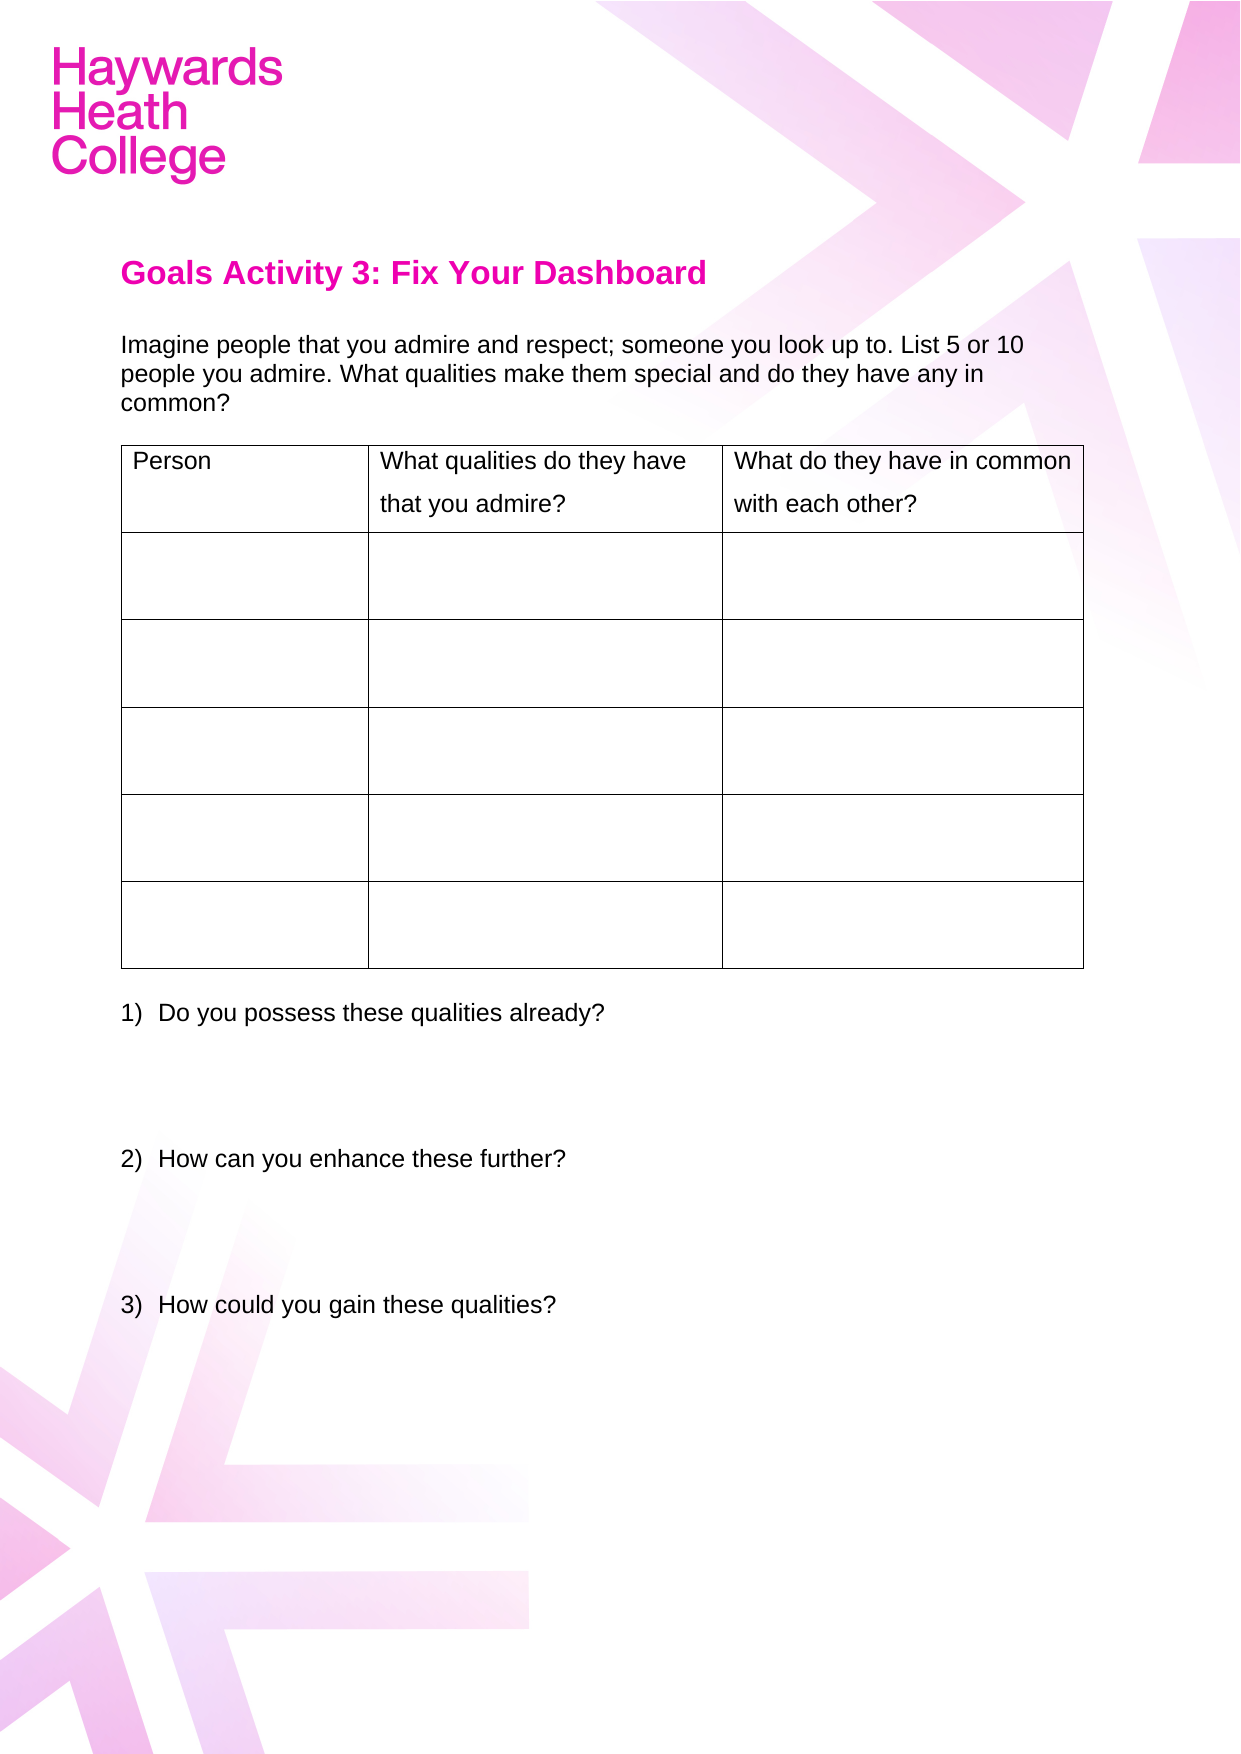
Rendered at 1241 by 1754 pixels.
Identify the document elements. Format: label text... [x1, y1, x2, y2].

table_cell [369, 882, 722, 968]
table_header What qualities do they have that you admire? [369, 446, 722, 532]
table_cell [122, 882, 368, 968]
table_cell [369, 533, 722, 619]
table_cell [122, 708, 368, 794]
table_cell [122, 620, 368, 707]
list Do you possess these qualities already? [120, 998, 1090, 1027]
list How could you gain these qualities? [120, 1290, 1090, 1319]
table_cell [723, 708, 1083, 794]
table_cell [369, 620, 722, 707]
table_header Person [122, 446, 368, 532]
table_cell [369, 708, 722, 794]
table_cell [122, 795, 368, 881]
list How can you enhance these further? [120, 1144, 1090, 1173]
table_cell [723, 882, 1083, 968]
table_cell [369, 795, 722, 881]
picture [0, 1, 1241, 1754]
table_cell [723, 620, 1083, 707]
table_header What do they have in common with each other? [723, 446, 1083, 532]
text Imagine people that you admire and respect; someone you look up to. List 5 or 10 people you admire. What qualities make them special and do they have any in common? [120, 330, 1090, 416]
text Goals Activity 3: Fix Your Dashboard [120, 253, 1090, 292]
table_cell [723, 533, 1083, 619]
table_cell [723, 795, 1083, 881]
table_cell [122, 533, 368, 619]
